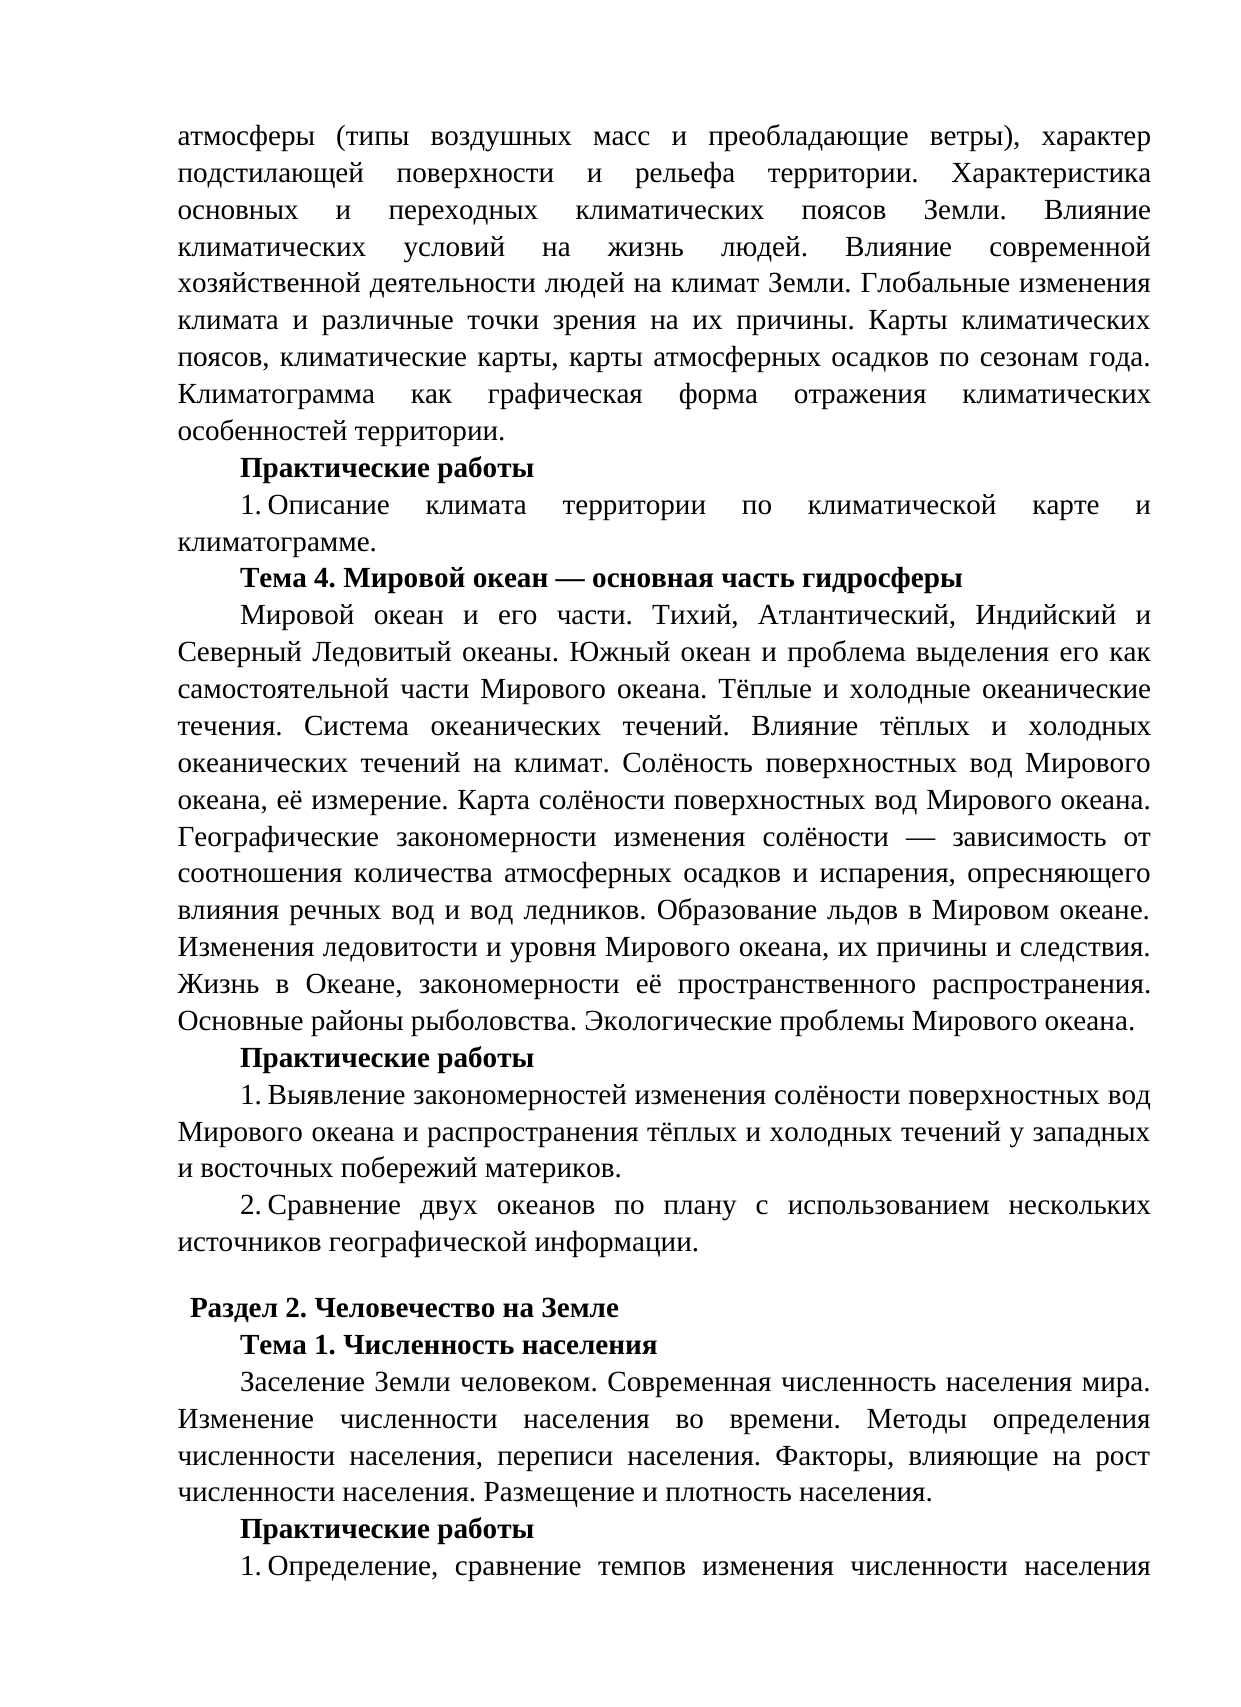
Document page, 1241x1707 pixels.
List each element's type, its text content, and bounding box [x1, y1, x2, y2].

text Заселение Земли человеком. Современная численность населения мира. Изменение численности населения во времени. Методы определения численности населения, переписи населения. Факторы, влияющие на рост численности населения. Размещение и плотность населения. [177, 1364, 1152, 1508]
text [177, 118, 1152, 447]
text Раздел 2. Человечество на Земле [190, 1290, 1152, 1324]
text 1. Выявление закономерностей изменения солёности поверхностных вод Мирового океана и распространения тёплых и холодных течений у западных и восточных побережий материков. [177, 1077, 1152, 1184]
text Тема 4. Мировой океан — основная часть гидросферы [177, 561, 1152, 594]
text 2. Сравнение двух океанов по плану с использованием нескольких источников географической информации. [177, 1187, 1152, 1258]
text Мировой океан и его части. Тихий, Атлантический, Индийский и Северный Ледовитый океаны. Южный океан и проблема выделения его как самостоятельной части Мирового океана. Тёплые и холодные океанические течения. Система океанических течений. Влияние тёплых и холодных океанических течений на климат. Солёность поверхностных вод Мирового океана, её измерение. Карта солёности поверхностных вод Мирового океана. Географические закономерности изменения солёности — зависимость от соотношения количества атмосферных осадков и испарения, опресняющего влияния речных вод и вод ледников. Образование льдов в Мировом океане. Изменения ледовитости и уровня Мирового океана, их причины и следствия. Жизнь в Океане, закономерности её пространственного распространения. Основные районы рыболовства. Экологические проблемы Мирового океана. [177, 597, 1152, 1037]
text Практические работы [177, 450, 1152, 483]
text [177, 1548, 1152, 1582]
text Практические работы [177, 1511, 1152, 1545]
text Практические работы [177, 1040, 1152, 1073]
text 1. Описание климата территории по климатической карте и климатограмме. [177, 487, 1152, 557]
text Тема 1. Численность населения [177, 1327, 1152, 1361]
